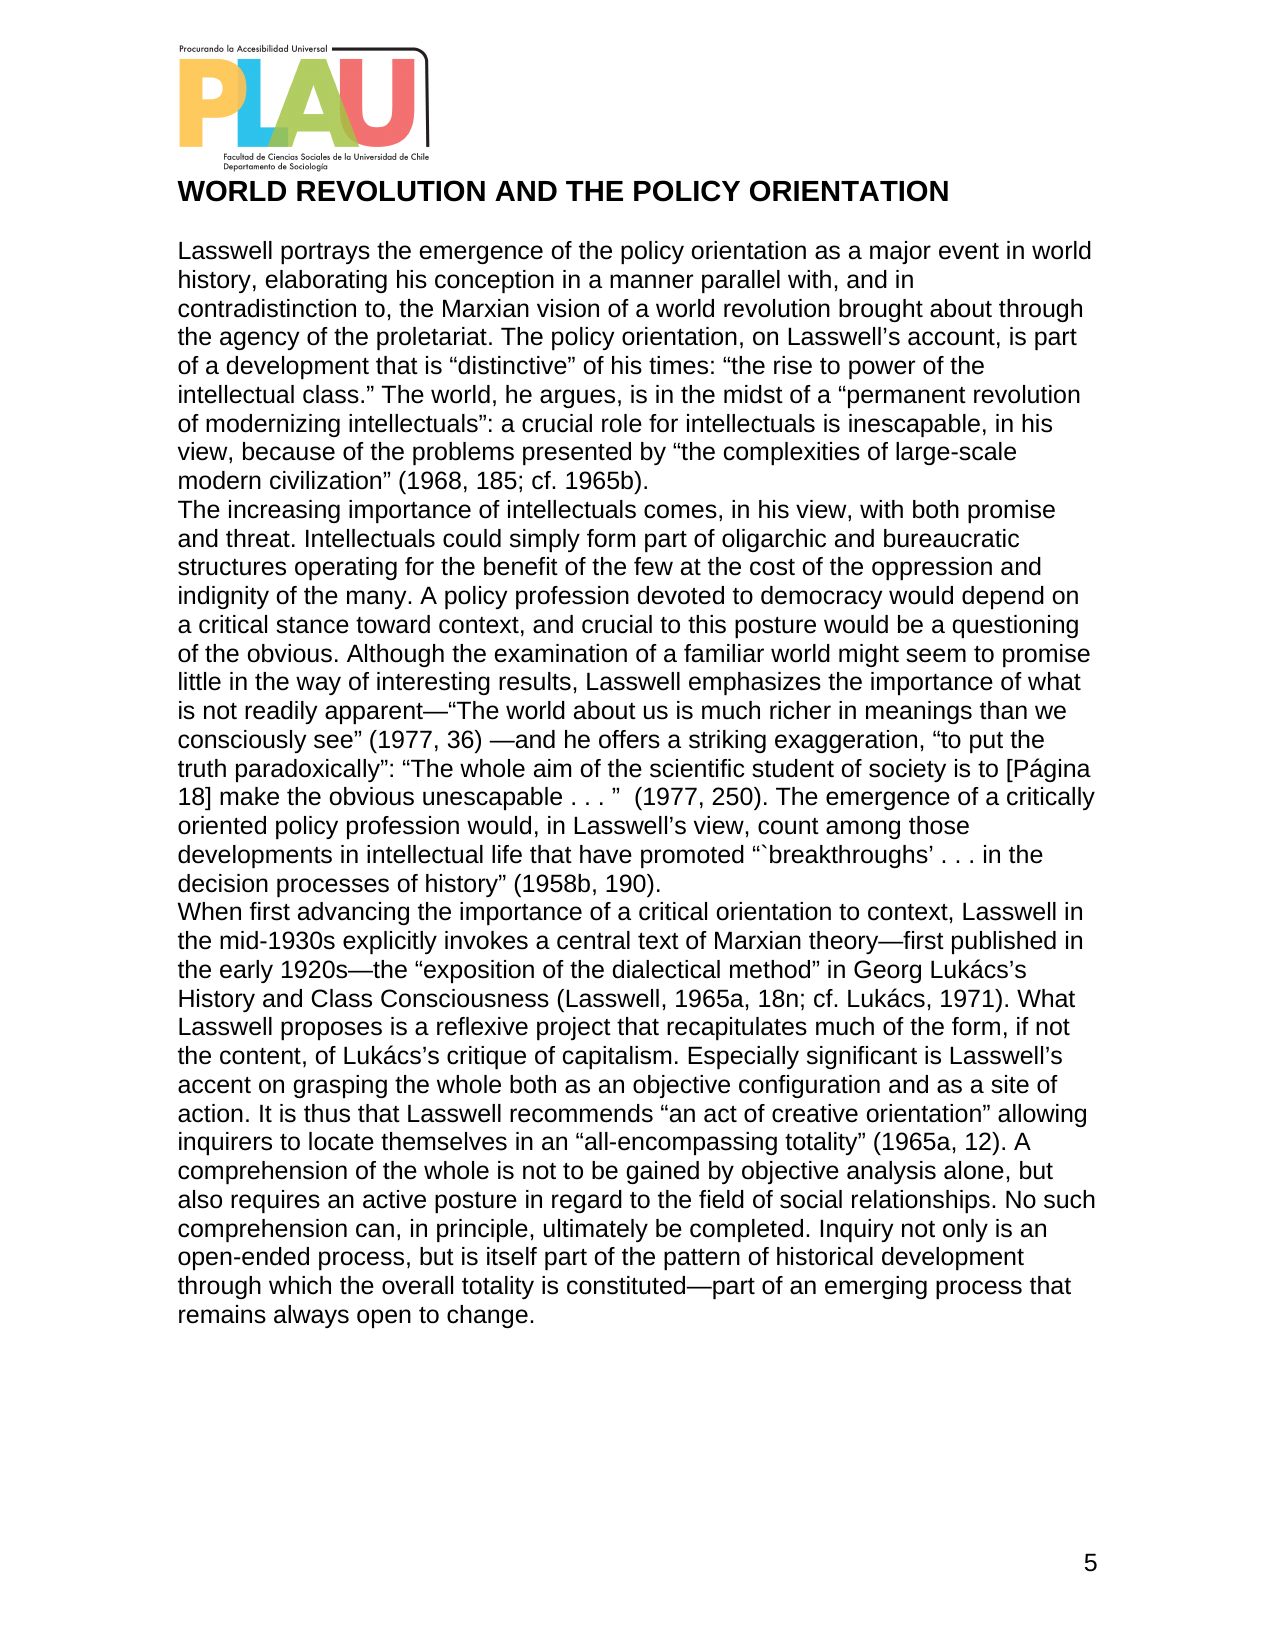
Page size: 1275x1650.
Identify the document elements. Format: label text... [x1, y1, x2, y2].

subtitle Lasswell portrays the emergence of the policy orientation as a major event in world history, elaborating his conception in a manner parallel with, and in contradistinction to, the Marxian vision of a world revolution brought about through the agency of the proletariat. The policy orientation, on Lasswell’s account, is part of a development that is “distinctive” of his times: “the rise to power of the intellectual class.” The world, he argues, is in the midst of a “permanent revolution of modernizing intellectuals”: a crucial role for intellectuals is inescapable, in his view, because of the problems presented by “the complexities of large-scale modern civilization” (1968, 185; cf. 1965b). [177, 236, 1098, 495]
subtitle WORLD REVOLUTION AND THE POLICY ORIENTATION [177, 174, 1098, 207]
subtitle When first advancing the importance of a critical orientation to context, Lasswell in the mid-1930s explicitly invokes a central text of Marxian theory—first published in the early 1920s—the “exposition of the dialectical method” in Georg Lukács’s History and Class Consciousness (Lasswell, 1965a, 18n; cf. Lukács, 1971). What Lasswell proposes is a reflexive project that recapitulates much of the form, if not the content, of Lukács’s critique of capitalism. Especially significant is Lasswell’s accent on grasping the whole both as an objective configuration and as a site of action. It is thus that Lasswell recommends “an act of creative orientation” allowing inquirers to locate themselves in an “all-encompassing totality” (1965a, 12). A comprehension of the whole is not to be gained by objective analysis alone, but also requires an active posture in regard to the field of social relationships. No such comprehension can, in principle, ultimately be completed. Inquiry not only is an open-ended process, but is itself part of the pattern of historical development through which the overall totality is constituted—part of an emerging process that remains always open to change. [177, 897, 1098, 1328]
subtitle The increasing importance of intellectuals comes, in his view, with both promise and threat. Intellectuals could simply form part of oligarchic and bureaucratic structures operating for the benefit of the few at the cost of the oppression and indignity of the many. A policy profession devoted to democracy would depend on a critical stance toward context, and crucial to this posture would be a questioning of the obvious. Although the examination of a familiar world might seem to promise little in the way of interesting results, Lasswell emphasizes the importance of what is not readily apparent—“The world about us is much richer in meanings than we consciously see” (1977, 36) —and he offers a striking exaggeration, “to put the truth paradoxically”: “The whole aim of the scientific student of society is to [Página 18] make the obvious unescapable . . . ” (1977, 250). The emergence of a critically oriented policy profession would, in Lasswell’s view, count among those developments in intellectual life that have promoted “`breakthroughs’ . . . in the decision processes of history” (1958b, 190). [177, 495, 1098, 897]
picture [177, 42, 431, 173]
